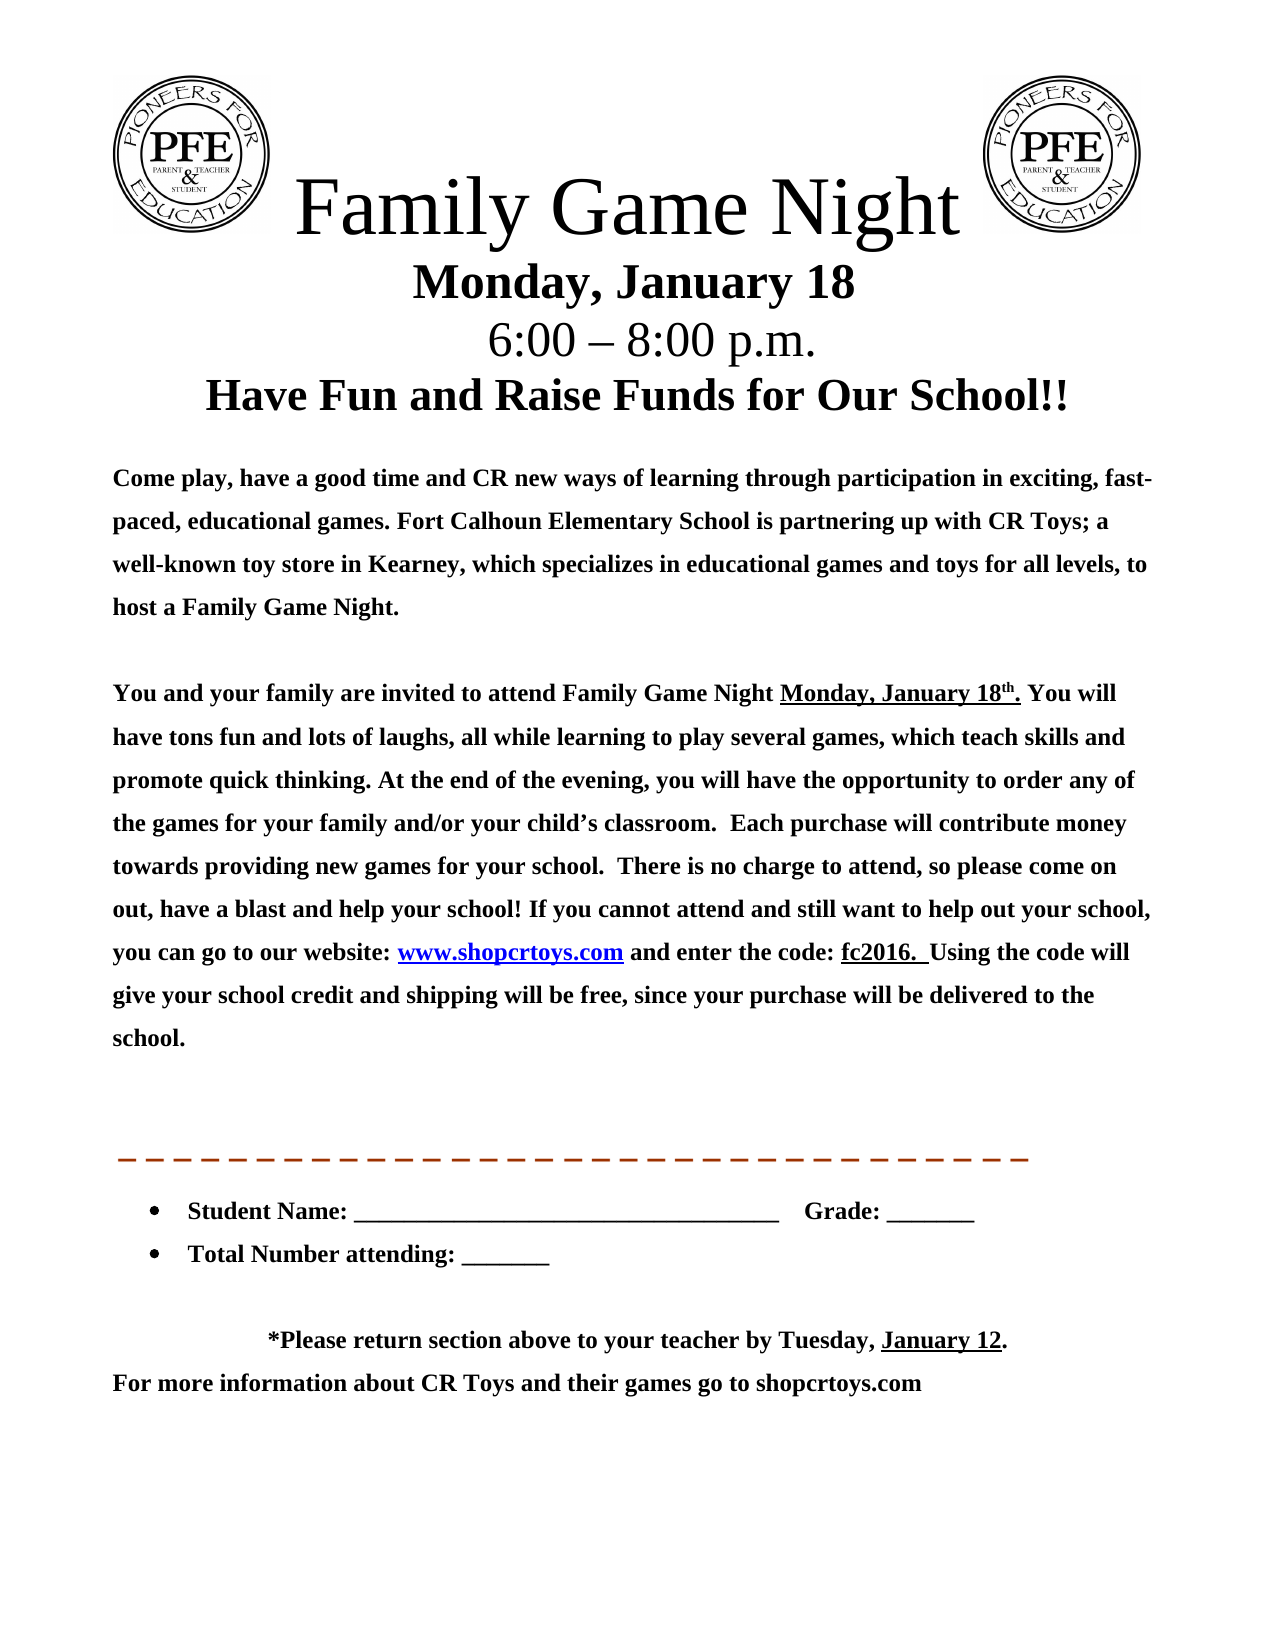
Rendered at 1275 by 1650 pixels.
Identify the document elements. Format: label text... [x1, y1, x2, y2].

list Student Name: __________________________________ Grade: _______ [150, 1196, 1162, 1225]
picture [112, 75, 271, 234]
text Monday, January 18 [112, 252, 1162, 309]
picture [982, 75, 1142, 234]
text Have Fun and Raise Funds for Our School!! [112, 367, 1162, 420]
text 6:00 – 8:00 p.m. [112, 309, 1162, 367]
text *Please return section above to your teacher by Tuesday, January 12. [112, 1325, 1162, 1354]
text Come play, have a good time and CR new ways of learning through participation in exciting, fast-paced, educational games. Fort Calhoun Elementary School is partnering up with CR Toys; a well-known toy store in Kearney, which specializes in educational games and toys for all levels, to host a Family Game Night. [112, 463, 1162, 621]
text You and your family are invited to attend Family Game Night Monday, January 18th. You will have tons fun and lots of laughs, all while learning to play several games, which teach skills and promote quick thinking. At the end of the evening, you will have the opportunity to order any of the games for your family and/or your child’s classroom. Each purchase will contribute money towards providing new games for your school. There is no charge to attend, so please come on out, have a blast and help your school! If you cannot attend and still want to help out your school, you can go to our website: www.shopcrtoys.com and enter the code: fc2016. Using the code will give your school credit and shipping will be free, since your purchase will be delivered to the school. [112, 678, 1162, 1052]
picture [112, 1152, 1035, 1169]
text For more information about CR Toys and their games go to shopcrtoys.com [112, 1368, 1162, 1397]
list Total Number attending: _______ [150, 1239, 1162, 1268]
